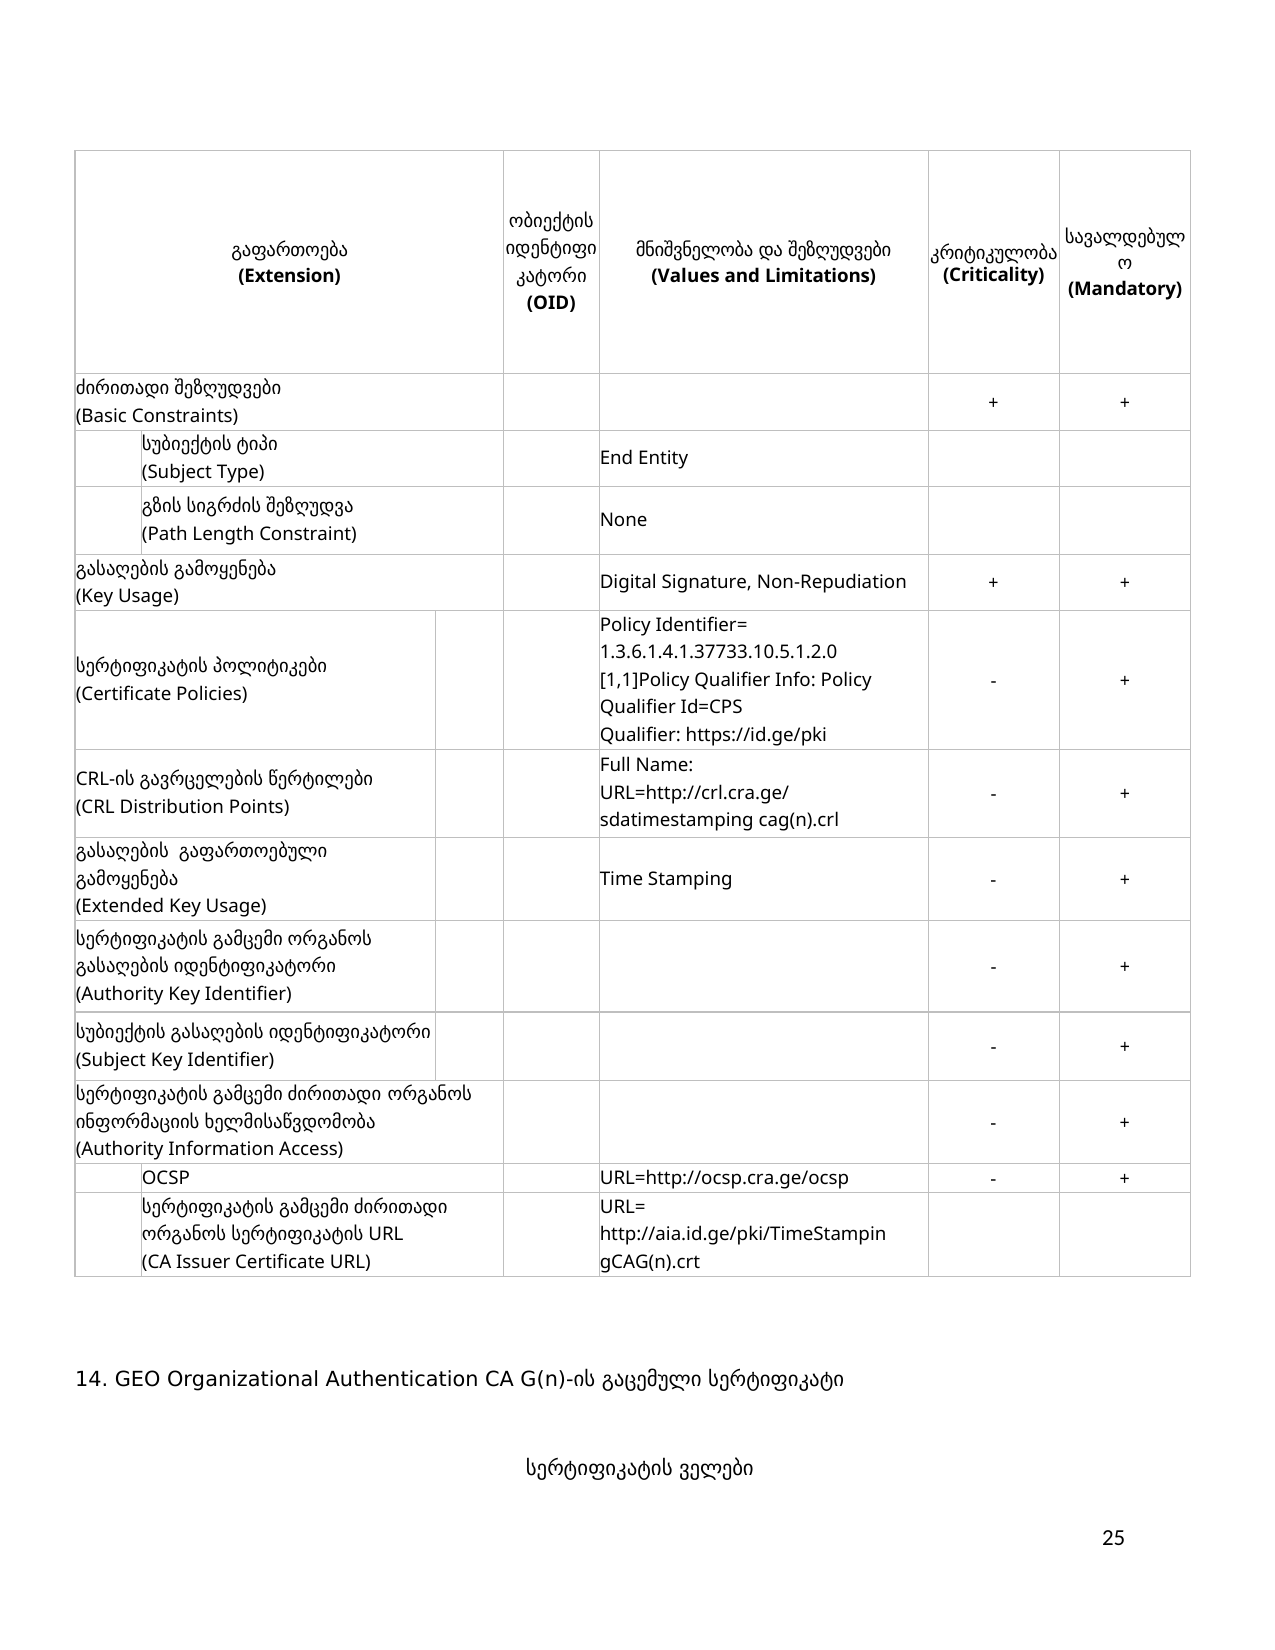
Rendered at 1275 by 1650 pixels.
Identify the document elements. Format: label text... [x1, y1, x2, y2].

table_cell + [1060, 374, 1190, 429]
table_cell გზის სიგრძის შეზღუდვა (Path Length Constraint) [142, 487, 503, 554]
table_cell [1060, 487, 1190, 554]
table_cell + [1060, 1081, 1190, 1163]
table_cell + [1060, 1164, 1190, 1192]
table_cell [600, 921, 928, 1011]
table_cell [436, 750, 503, 837]
table_cell Digital Signature, Non-Repudiation [600, 555, 928, 610]
table_cell Full Name: URL=http://crl.cra.ge/sdatimestamping cag(n).crl [600, 750, 928, 837]
table_cell Policy Identifier= 1.3.6.1.4.1.37733.10.5.1.2.0 [1,1]Policy Qualifier Info: Policy Qualifier Id=CPS Qualifier: https://id.ge/pki [600, 611, 928, 749]
table_cell None [600, 487, 928, 554]
table_cell Time Stamping [600, 838, 928, 920]
table_cell [504, 750, 599, 837]
table_cell [504, 487, 599, 554]
table_cell გასაღების გაფართოებული გამოყენება (Extended Key Usage) [76, 838, 435, 920]
table_cell [600, 1081, 928, 1163]
table_cell + [929, 374, 1059, 429]
table_cell End Entity [600, 431, 928, 486]
table_header ობიექტის იდენტიფიკატორი (OID) [504, 151, 599, 373]
table_cell [1060, 1193, 1190, 1276]
table_cell სუბიექტის გასაღების იდენტიფიკატორი (Subject Key Identifier) [76, 1013, 435, 1080]
table_cell [504, 1164, 599, 1192]
table_cell + [1060, 555, 1190, 610]
table_cell სერტიფიკატის გამცემი ორგანოს გასაღების იდენტიფიკატორი (Authority Key Identifier) [76, 921, 435, 1011]
table_cell [436, 611, 503, 749]
table_cell [1060, 431, 1190, 486]
table_cell [504, 611, 599, 749]
table_cell - [929, 611, 1059, 749]
table_header კრიტიკულობა (Criticality) [929, 151, 1059, 373]
table_cell [76, 1164, 141, 1192]
table_cell სერტიფიკატის გამცემი ძირითადი ორგანოს ინფორმაციის ხელმისაწვდომობა (Authority Information Access) [76, 1081, 503, 1163]
table_cell + [1060, 921, 1190, 1011]
table_cell - [929, 1081, 1059, 1163]
table_cell სერტიფიკატის გამცემი ძირითადი ორგანოს სერტიფიკატის URL (CA Issuer Certificate URL) [142, 1193, 503, 1276]
table_cell URL= http://aia.id.ge/pki/TimeStampin gCAG(n).crt [600, 1193, 928, 1276]
table_header გაფართოება (Extension) [76, 151, 503, 373]
table_cell გასაღების გამოყენება (Key Usage) [76, 555, 503, 610]
table_cell [436, 838, 503, 920]
table_cell ძირითადი შეზღუდვები (Basic Constraints) [76, 374, 503, 429]
table_cell [504, 1013, 599, 1080]
table_cell [76, 487, 141, 554]
table_cell + [1060, 1013, 1190, 1080]
table_cell OCSP [142, 1164, 503, 1192]
table_cell [600, 374, 928, 429]
table_cell [929, 1193, 1059, 1276]
table_cell [504, 1193, 599, 1276]
table_cell [504, 431, 599, 486]
table_cell [76, 1193, 141, 1276]
table_cell [504, 921, 599, 1011]
table_cell [436, 921, 503, 1011]
table_cell - [929, 750, 1059, 837]
text 14. GEO Organizational Authentication CA G(n)-ის გაცემული სერტიფიკატი [75, 1367, 1125, 1391]
table_cell + [929, 555, 1059, 610]
text სერტიფიკატის ველები [154, 1453, 1125, 1481]
table_cell [929, 487, 1059, 554]
table_cell [929, 431, 1059, 486]
table_cell URL=http://ocsp.cra.ge/ocsp [600, 1164, 928, 1192]
table_cell სერტიფიკატის პოლიტიკები (Certificate Policies) [76, 611, 435, 749]
table_cell - [929, 1013, 1059, 1080]
table_cell სუბიექტის ტიპი (Subject Type) [142, 431, 503, 486]
table_cell [436, 1013, 503, 1080]
table_header სავალდებულო (Mandatory) [1060, 151, 1190, 373]
table_cell - [929, 921, 1059, 1011]
table_cell [504, 1081, 599, 1163]
table_cell + [1060, 750, 1190, 837]
table_cell + [1060, 838, 1190, 920]
table_header მნიშვნელობა და შეზღუდვები (Values and Limitations) [600, 151, 928, 373]
table_cell [76, 431, 141, 486]
table_cell [600, 1013, 928, 1080]
table_cell CRL-ის გავრცელების წერტილები (CRL Distribution Points) [76, 750, 435, 837]
table_cell + [1060, 611, 1190, 749]
table_cell [504, 838, 599, 920]
table_cell [504, 555, 599, 610]
table_cell - [929, 1164, 1059, 1192]
table_cell - [929, 838, 1059, 920]
table_cell [504, 374, 599, 429]
